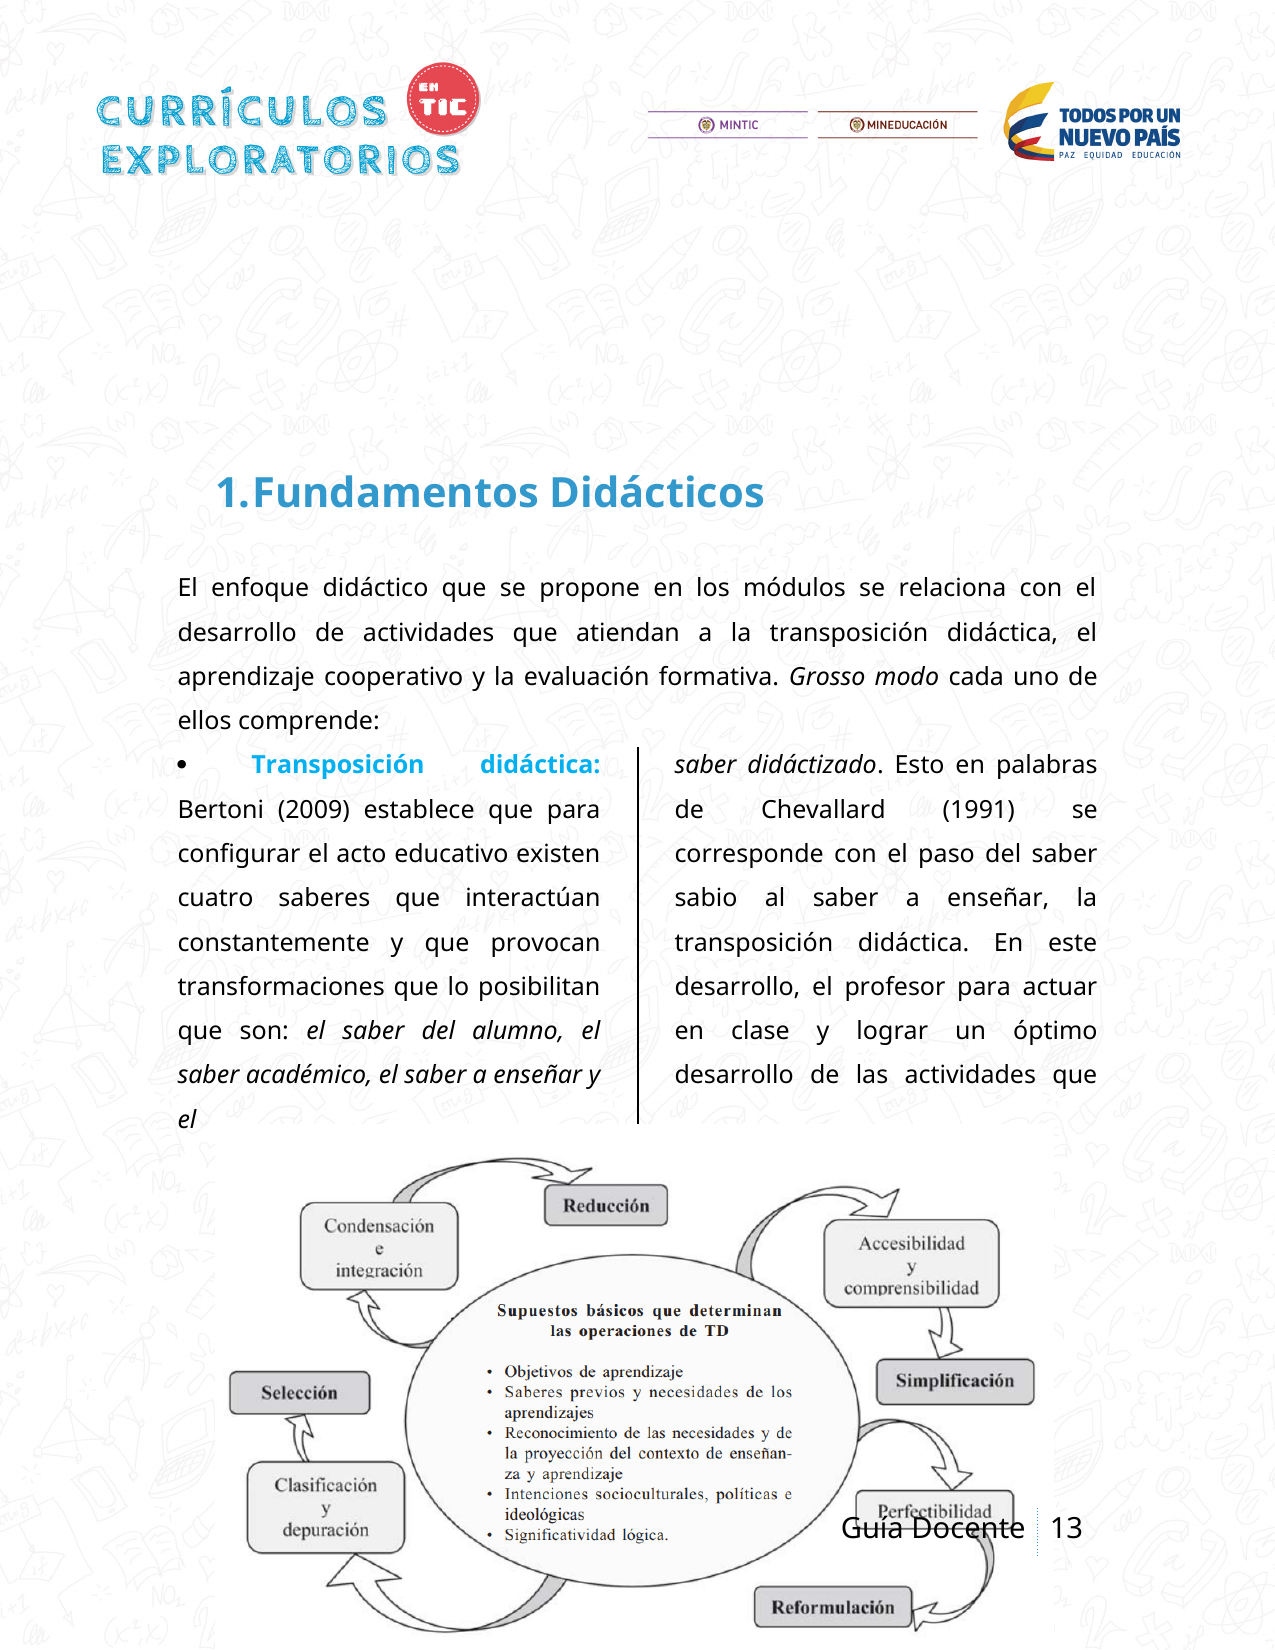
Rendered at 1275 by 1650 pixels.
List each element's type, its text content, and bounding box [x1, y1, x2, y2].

picture [0, 0, 1275, 1650]
text El enfoque didáctico que se propone en los módulos se relaciona con el desarrollo de actividades que atiendan a la transposición didáctica, el aprendizaje cooperativo y la evaluación formativa. Grosso modo cada uno de ellos comprende: [177, 570, 1098, 737]
list Transposición didáctica: Bertoni (2009) establece que para configurar el acto educativo existen cuatro saberes que interactúan constantemente y que provocan transformaciones que lo posibilitan que son: el saber del alumno, el saber académico, el saber a enseñar y el saber didáctizado. Esto en palabras de Chevallard (1991) se corresponde con el paso del saber sabio al saber a enseñar, la transposición didáctica. En este desarrollo, el profesor para actuar en clase y lograr un óptimo desarrollo de las actividades que plantea y gestiona, debe mínimamente reconocer los siguientes aspectos centrales para lograr una adecuada transposición didáctica (ilustración 3): [674, 747, 1098, 1091]
list Transposición didáctica: Bertoni (2009) establece que para configurar el acto educativo existen cuatro saberes que interactúan constantemente y que provocan transformaciones que lo posibilitan que son: el saber del alumno, el saber académico, el saber a enseñar y el saber didáctizado. Esto en palabras de Chevallard (1991) se corresponde con el paso del saber sabio al saber a enseñar, la transposición didáctica. En este desarrollo, el profesor para actuar en clase y lograr un óptimo desarrollo de las actividades que plantea y gestiona, debe mínimamente reconocer los siguientes aspectos centrales para lograr una adecuada transposición didáctica (ilustración 3): [177, 747, 601, 1135]
subtitle Fundamentos Didácticos [215, 463, 1098, 520]
